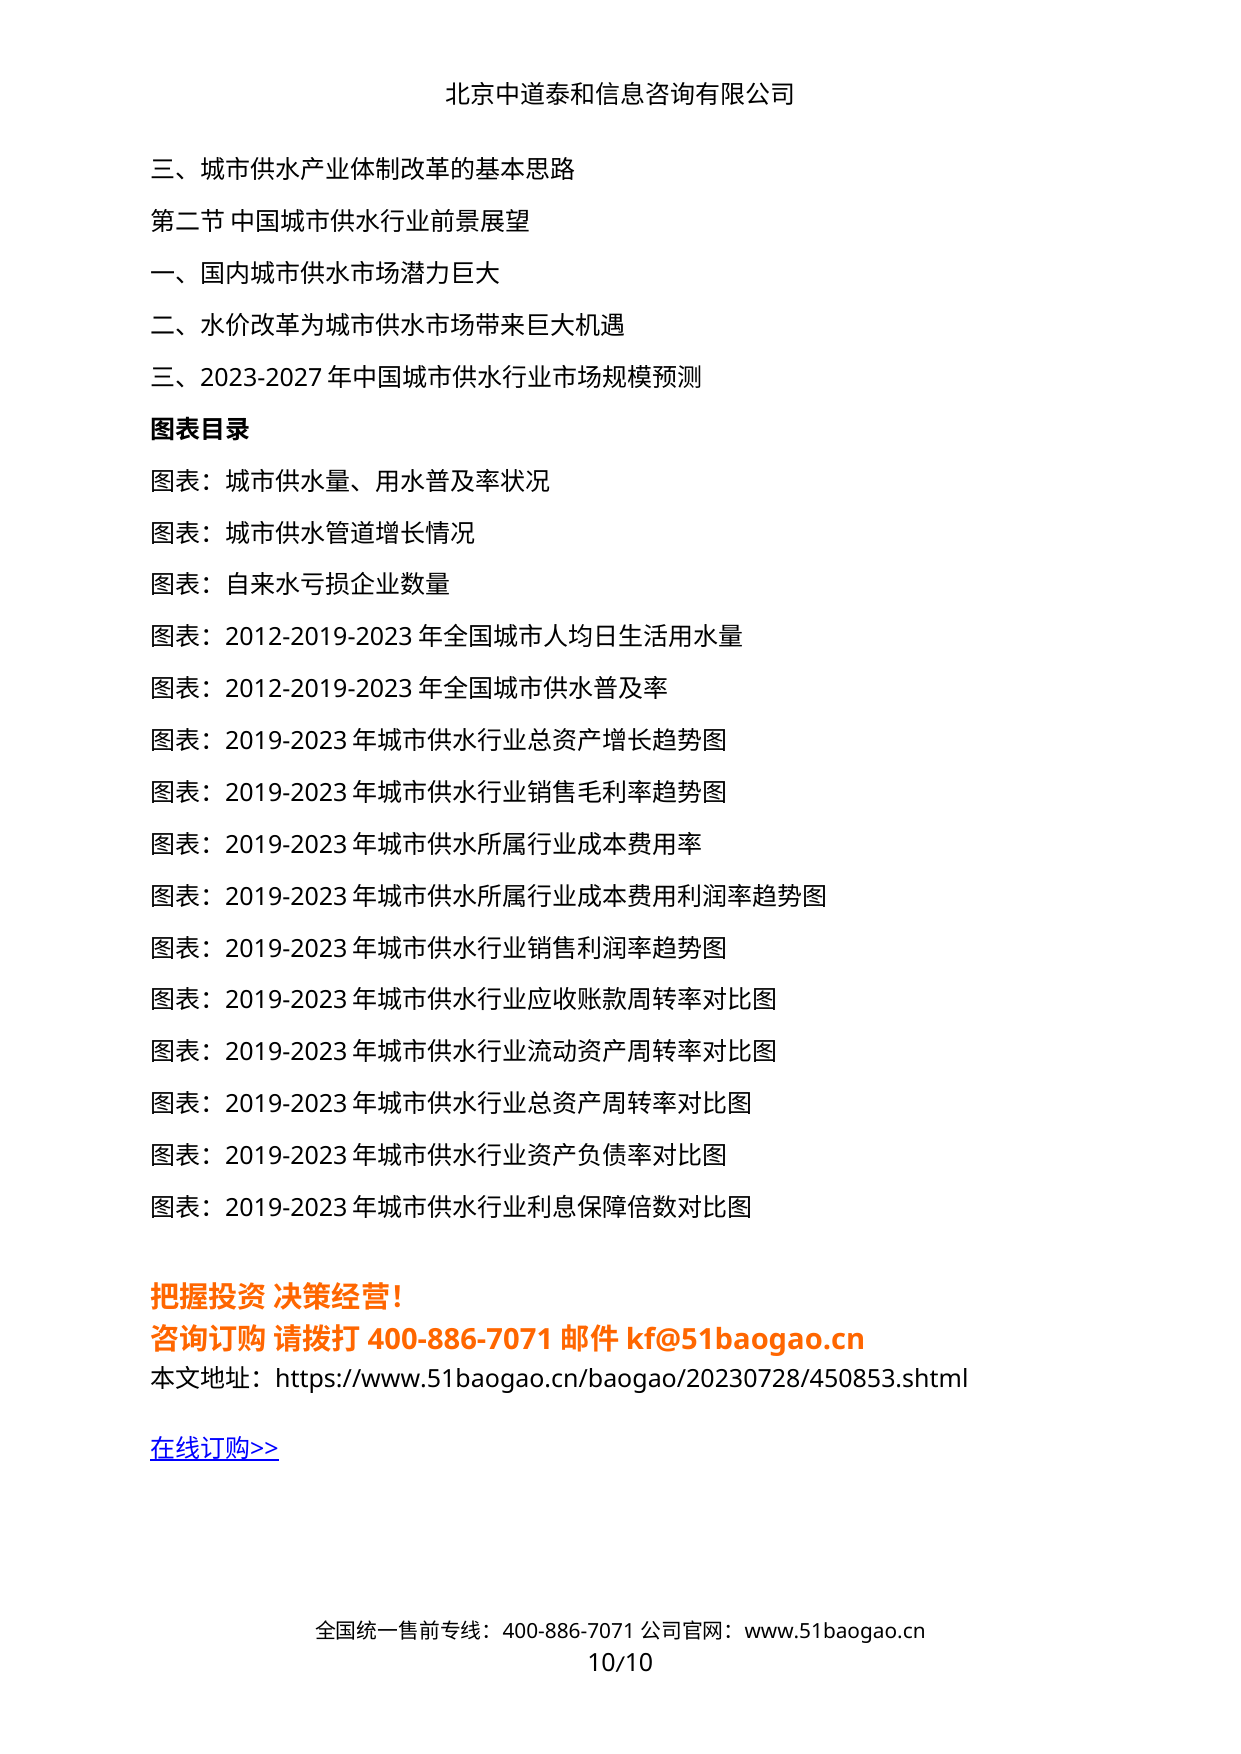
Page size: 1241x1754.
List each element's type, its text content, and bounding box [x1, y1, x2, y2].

text 图表：2019-2023年城市供水所属行业成本费用利润率趋势图 [150, 876, 1090, 912]
text 图表：2019-2023年城市供水行业销售毛利率趋势图 [150, 772, 1090, 809]
text 图表：2019-2023年城市供水所属行业成本费用率 [150, 824, 1090, 861]
text 图表：2019-2023年城市供水行业流动资产周转率对比图 [150, 1032, 1090, 1068]
text 图表：2019-2023年城市供水行业应收账款周转率对比图 [150, 980, 1090, 1016]
text 第二节 中国城市供水行业前景展望 [150, 202, 1090, 238]
text 图表：2019-2023年城市供水行业总资产周转率对比图 [150, 1084, 1090, 1120]
text 一、国内城市供水市场潜力巨大 [150, 254, 1090, 290]
text 图表：城市供水管道增长情况 [150, 513, 1090, 549]
text 二、水价改革为城市供水市场带来巨大机遇 [150, 306, 1090, 342]
text 图表：2019-2023年城市供水行业销售利润率趋势图 [150, 928, 1090, 964]
text 图表：2019-2023年城市供水行业总资产增长趋势图 [150, 721, 1090, 757]
text 图表目录 [150, 409, 1090, 446]
text 图表：城市供水量、用水普及率状况 [150, 461, 1090, 497]
text 图表：2012-2019-2023年全国城市供水普及率 [150, 669, 1090, 705]
text 图表：2019-2023年城市供水行业资产负债率对比图 [150, 1136, 1090, 1172]
text 图表：2012-2019-2023年全国城市人均日生活用水量 [150, 617, 1090, 653]
text 图表：自来水亏损企业数量 [150, 565, 1090, 601]
text 图表：2019-2023年城市供水行业利息保障倍数对比图 [150, 1187, 1090, 1224]
text 三、2023-2027年中国城市供水行业市场规模预测 [150, 357, 1090, 394]
text 在线订购>> [150, 1394, 1090, 1465]
text 三、城市供水产业体制改革的基本思路 [150, 150, 1090, 186]
text 把握投资 决策经营！咨询订购 请拨打 400-886-7071 邮件 kf@51baogao.cn本文地址：https://www.51baogao.cn/baogao/20230728/450853.shtml [150, 1239, 1090, 1394]
